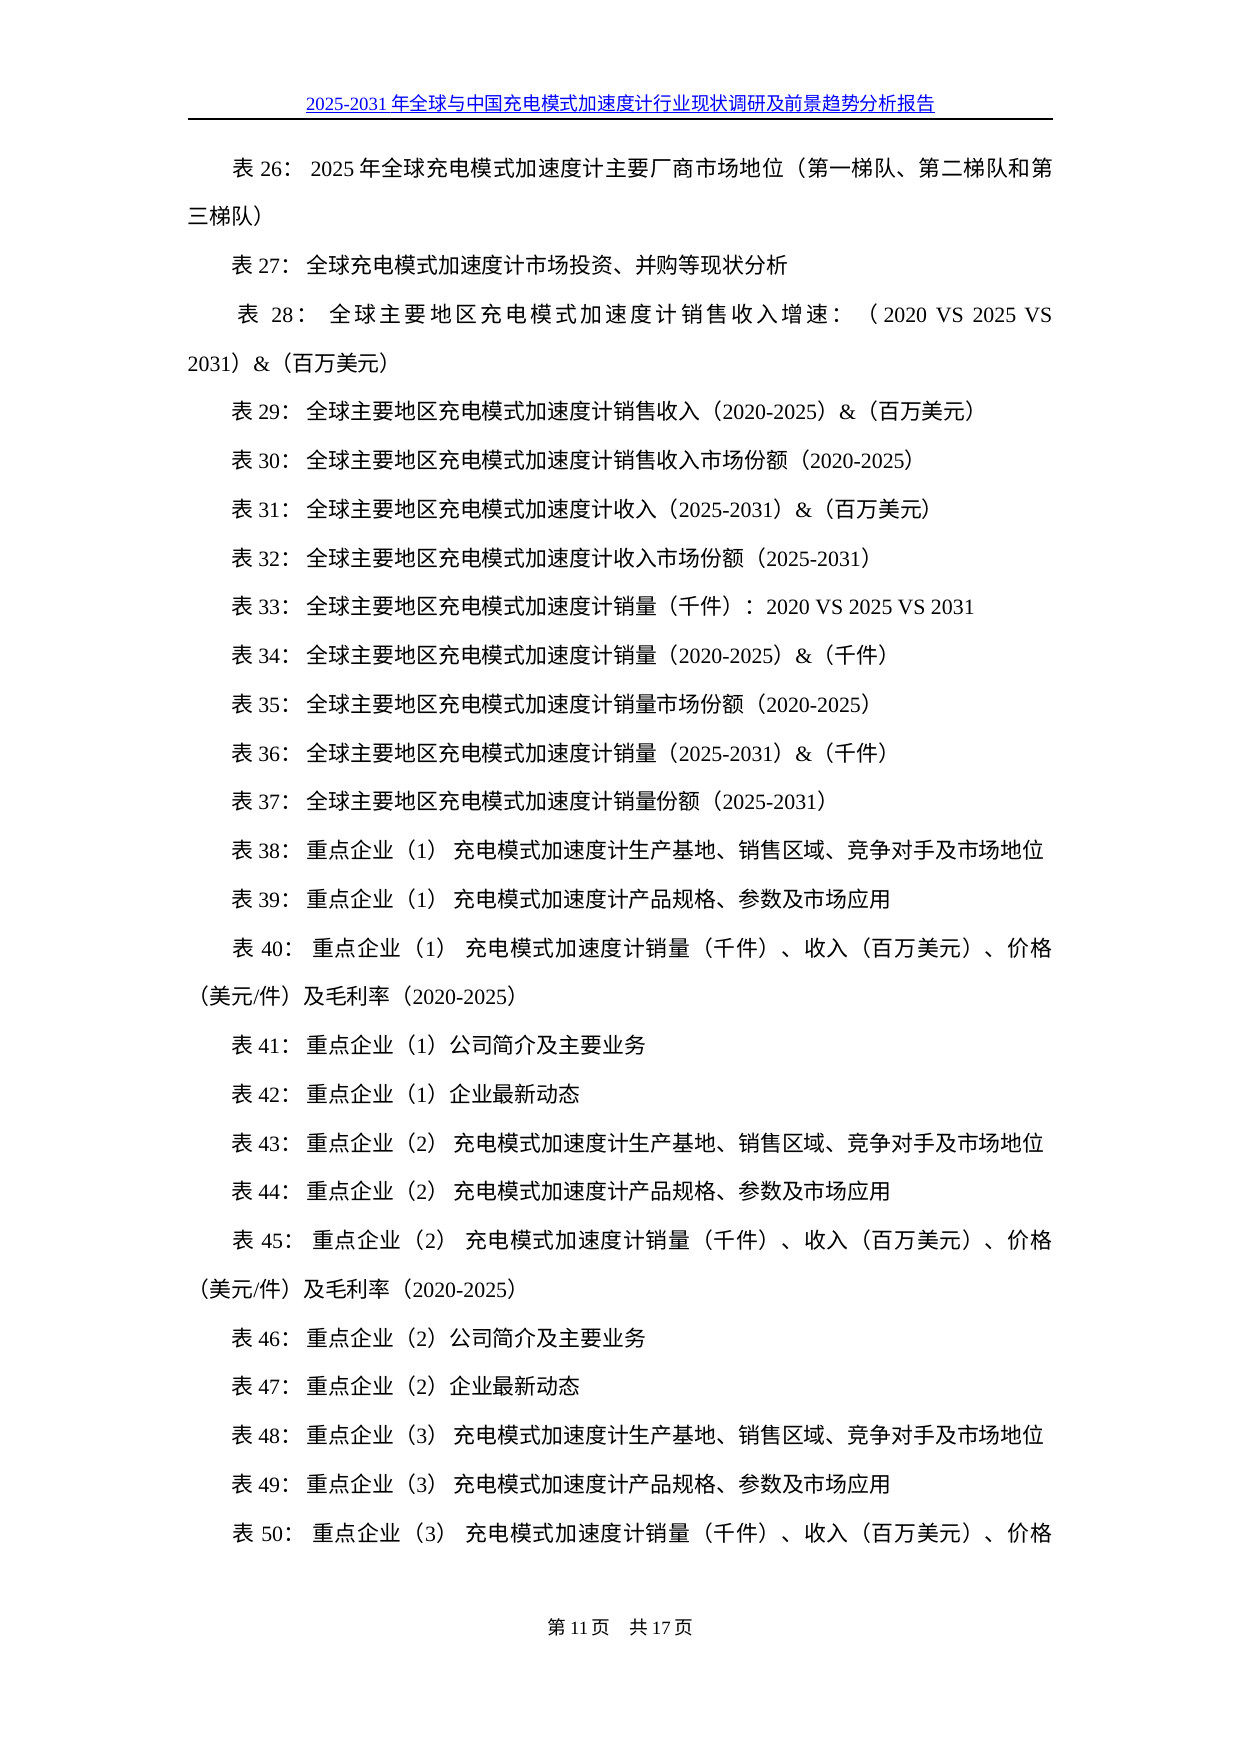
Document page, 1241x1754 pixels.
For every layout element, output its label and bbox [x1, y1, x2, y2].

text [187, 150, 1053, 1548]
